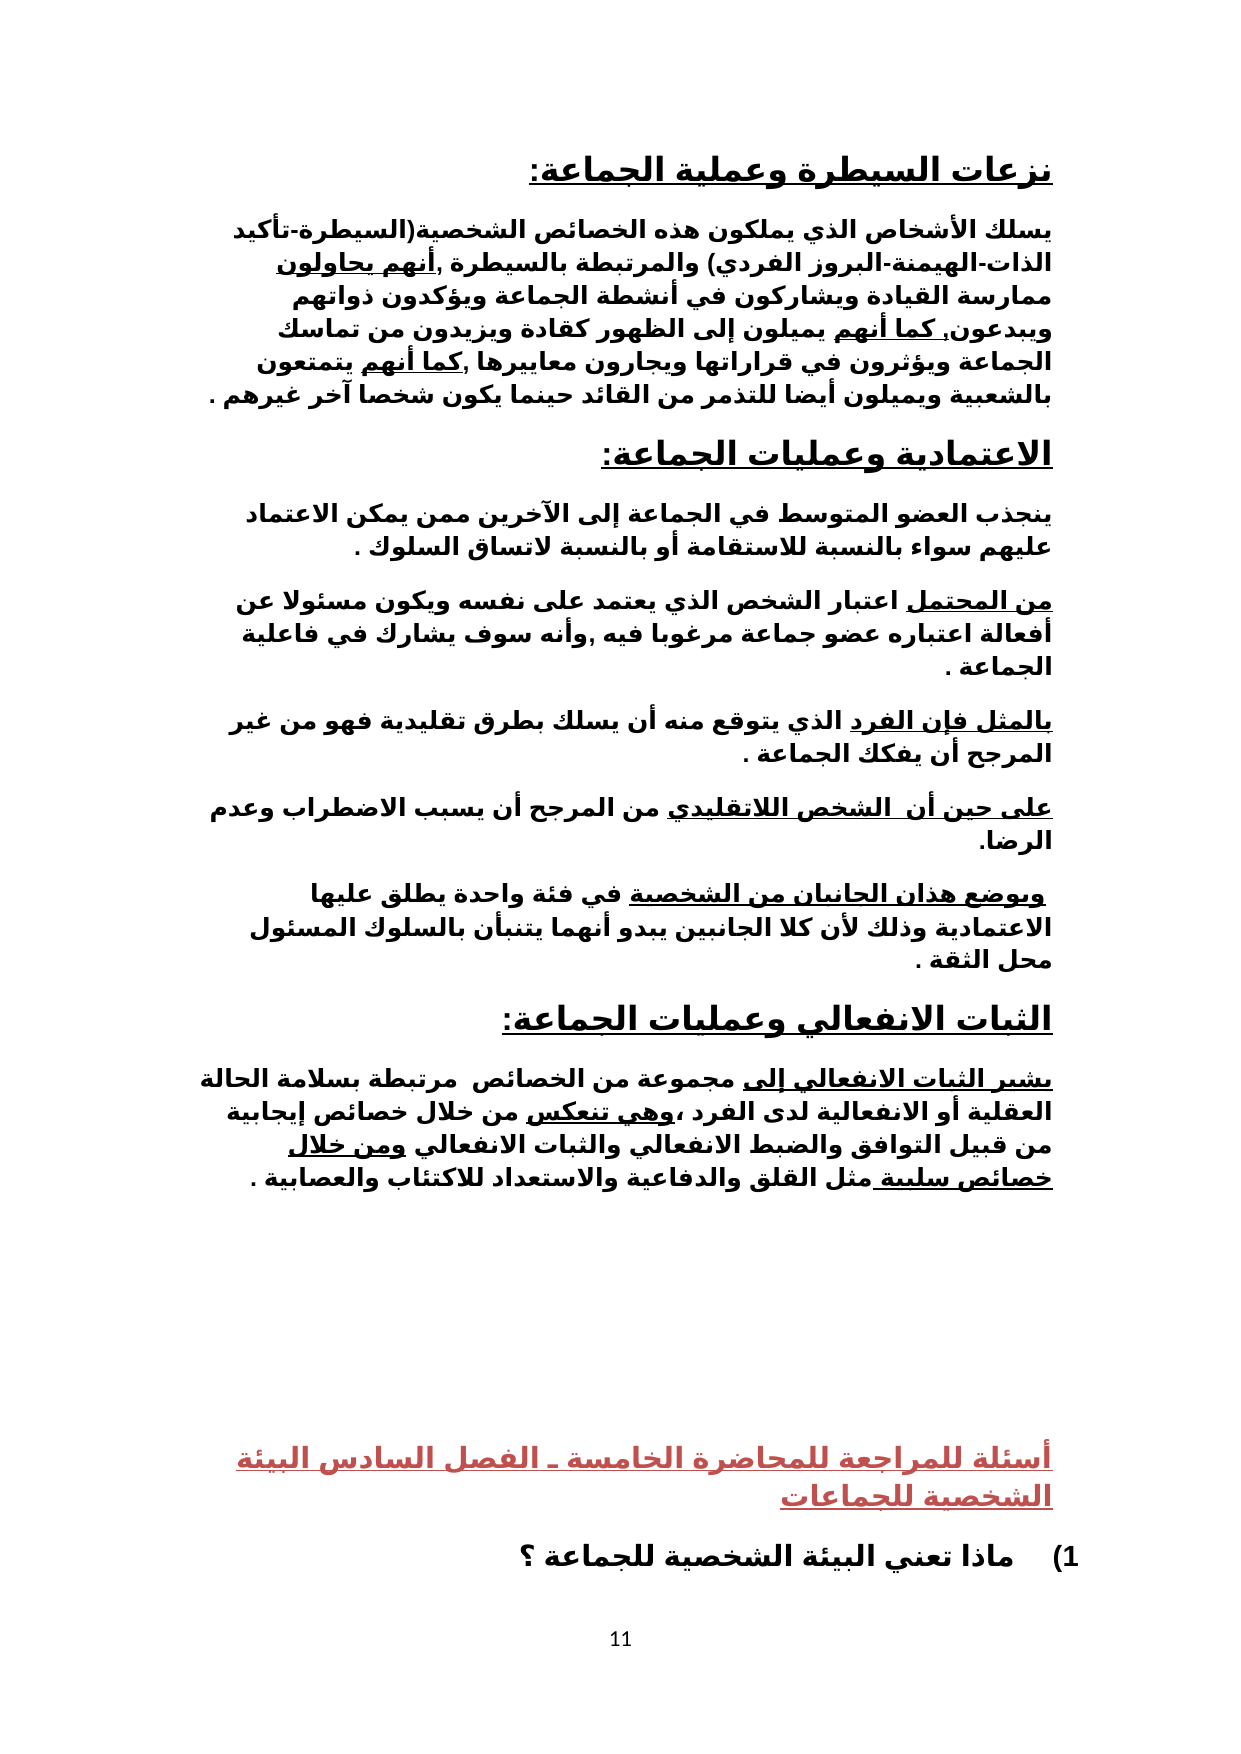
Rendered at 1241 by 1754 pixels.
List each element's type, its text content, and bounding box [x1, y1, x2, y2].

text الثبات الانفعالي وعمليات الجماعة: [187, 999, 1053, 1038]
text يسلك الأشخاص الذي يملكون هذه الخصائص الشخصية(السيطرة-تأكيد الذات-الهيمنة-البروز الفردي) والمرتبطة بالسيطرة ,أنهم يحاولون ممارسة القيادة ويشاركون في أنشطة الجماعة ويؤكدون ذواتهم ويبدعون, كما أنهم يميلون إلى الظهور كقادة ويزيدون من تماسك الجماعة ويؤثرون في قراراتها ويجارون معاييرها ,كما أنهم يتمتعون بالشعبية ويميلون أيضا للتذمر من القائد حينما يكون شخصا آخر غيرهم . [187, 215, 1053, 409]
text ويوضع هذان الجانبان من الشخصية في فئة واحدة يطلق عليها الاعتمادية وذلك لأن كلا الجانبين يبدو أنهما يتنبأن بالسلوك المسئول محل الثقة . [187, 879, 1053, 974]
text الاعتمادية وعمليات الجماعة: [187, 434, 1053, 472]
text يشير الثبات الانفعالي إلى مجموعة من الخصائص مرتبطة بسلامة الحالة العقلية أو الانفعالية لدى الفرد ،وهي تنعكس من خلال خصائص إيجابية من قبيل التوافق والضبط الانفعالي والثبات الانفعالي ومن خلال خصائص سلبية مثل القلق والدفاعية والاستعداد للاكتئاب والعصابية . [187, 1064, 1053, 1192]
text من المحتمل اعتبار الشخص الذي يعتمد على نفسه ويكون مسئولا عن أفعالة اعتباره عضو جماعة مرغوبا فيه ,وأنه سوف يشارك في فاعلية الجماعة . [187, 586, 1053, 681]
text نزعات السيطرة وعملية الجماعة: [187, 150, 1053, 188]
text بالمثل فإن الفرد الذي يتوقع منه أن يسلك بطرق تقليدية فهو من غير المرجح أن يفكك الجماعة . [187, 706, 1053, 767]
list ماذا تعني البيئة الشخصية للجماعة ؟ [187, 1538, 1053, 1572]
text على حين أن الشخص اللاتقليدي من المرجح أن يسبب الاضطراب وعدم الرضا. [187, 793, 1053, 854]
text ينجذب العضو المتوسط في الجماعة إلى الآخرين ممن يمكن الاعتماد عليهم سواء بالنسبة للاستقامة أو بالنسبة لاتساق السلوك . [187, 499, 1053, 561]
text أسئلة للمراجعة للمحاضرة الخامسة ـ الفصل السادس البيئة الشخصية للجماعات [187, 1441, 1053, 1513]
